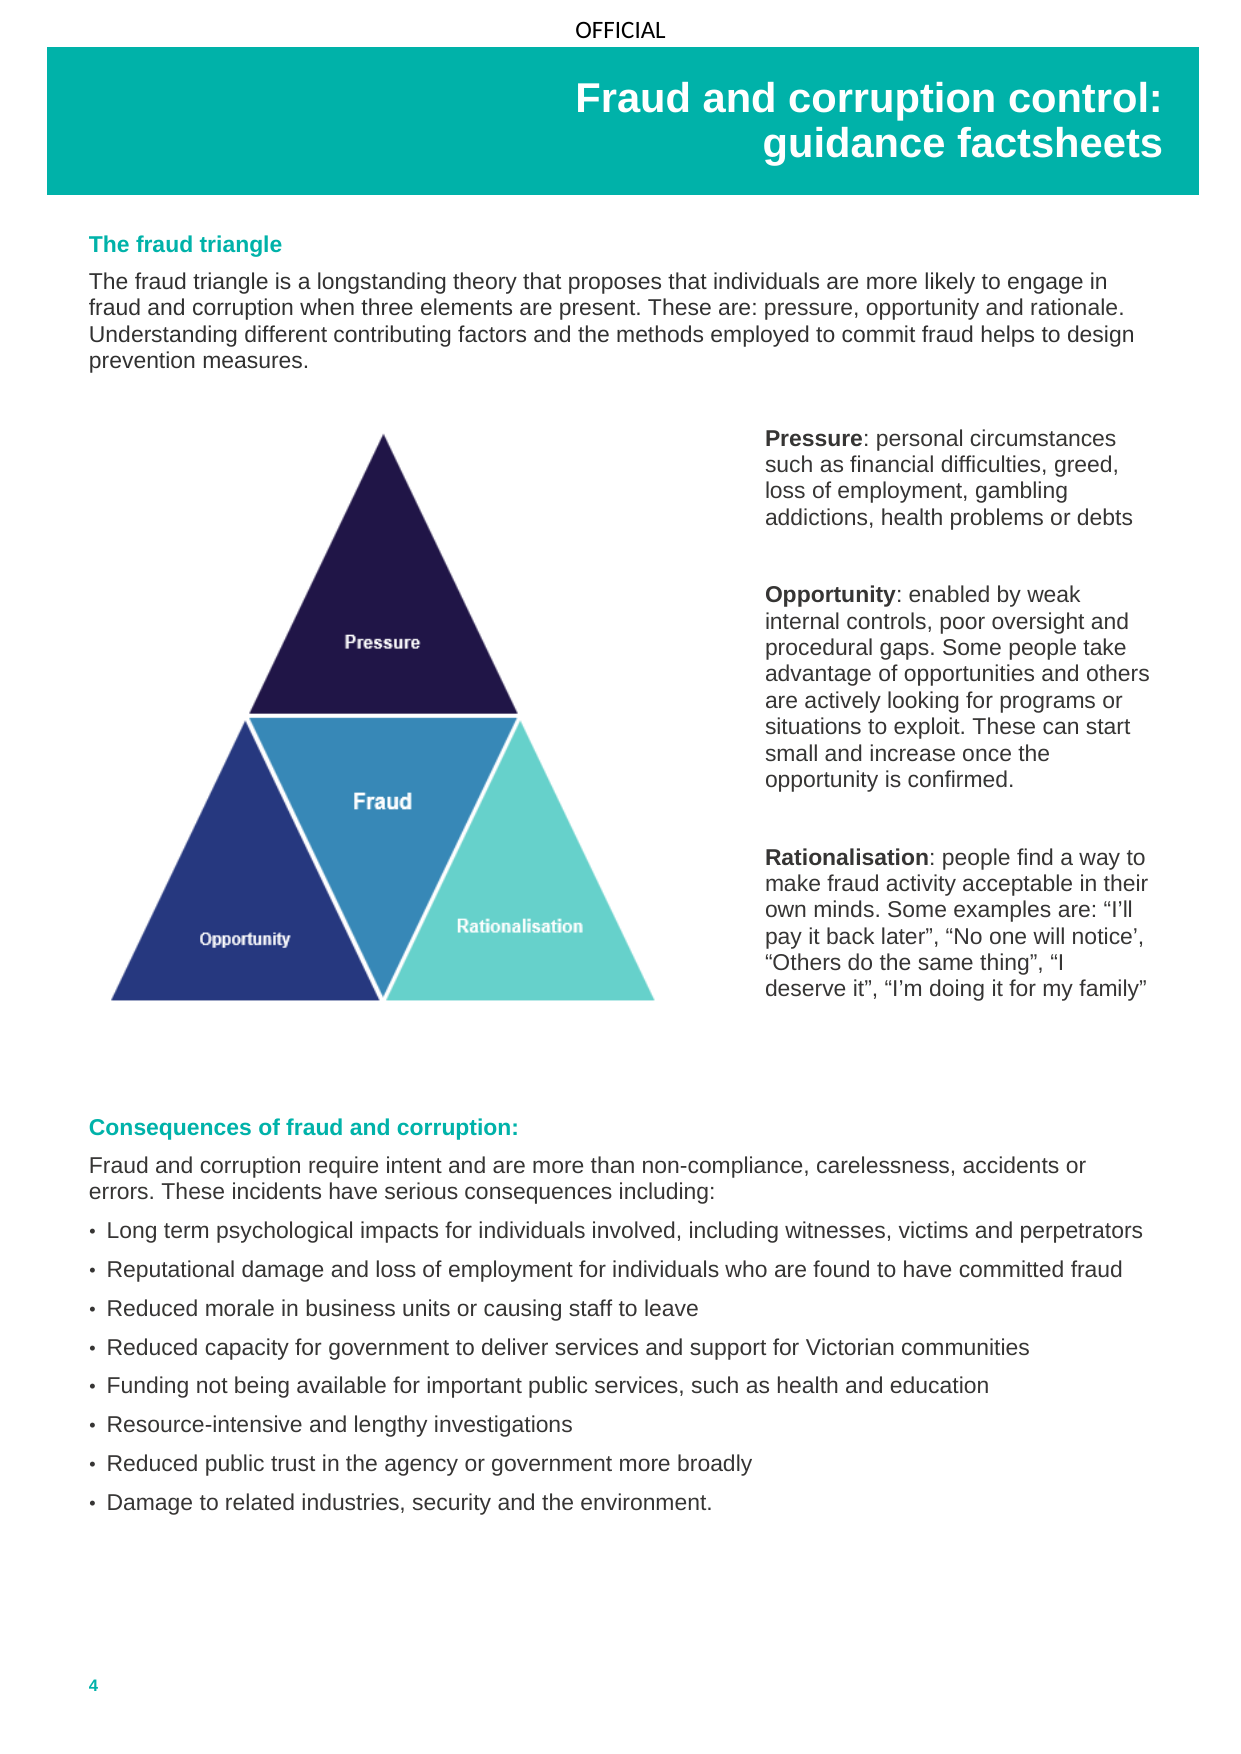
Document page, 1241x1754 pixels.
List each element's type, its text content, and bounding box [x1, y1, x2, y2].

list Reduced morale in business units or causing staff to leave [89, 1294, 1152, 1321]
list Funding not being available for important public services, such as health and education [89, 1372, 1152, 1399]
list Pressure: personal circumstances such as financial difficulties, greed, loss of employment, gambling addictions, health problems or debts [729, 424, 1152, 530]
text Fraud and corruption require intent and are more than non-compliance, carelessness, accidents or errors. These incidents have serious consequences including: [89, 1152, 1152, 1204]
subtitle The fraud triangle [89, 230, 1152, 257]
list Resource-intensive and lengthy investigations [89, 1411, 1152, 1437]
list Reduced capacity for government to deliver services and support for Victorian communities [89, 1333, 1152, 1360]
list Long term psychological impacts for individuals involved, including witnesses, victims and perpetrators [89, 1217, 1152, 1243]
picture [25, 412, 729, 1020]
list Reduced public trust in the agency or government more broadly [89, 1450, 1152, 1476]
list Rationalisation: people find a way to make fraud activity acceptable in their own minds. Some examples are: “I’ll pay it back later”, “No one will notice’, “Others do the same thing”, “I deserve it”, “I’m doing it for my family” [729, 843, 1152, 1002]
subtitle Consequences of fraud and corruption: [89, 1114, 1152, 1141]
list Opportunity: enabled by weak internal controls, poor oversight and procedural gaps. Some people take advantage of opportunities and others are actively looking for programs or situations to exploit. These can start small and increase once the opportunity is confirmed. [729, 581, 1152, 792]
list Damage to related industries, security and the environment. [89, 1489, 1152, 1515]
list Reputational damage and loss of employment for individuals who are found to have committed fraud [89, 1256, 1152, 1282]
text The fraud triangle is a longstanding theory that proposes that individuals are more likely to engage in fraud and corruption when three elements are present. These are: pressure, opportunity and rationale. Understanding different contributing factors and the methods employed to commit fraud helps to design prevention measures. [89, 268, 1152, 373]
